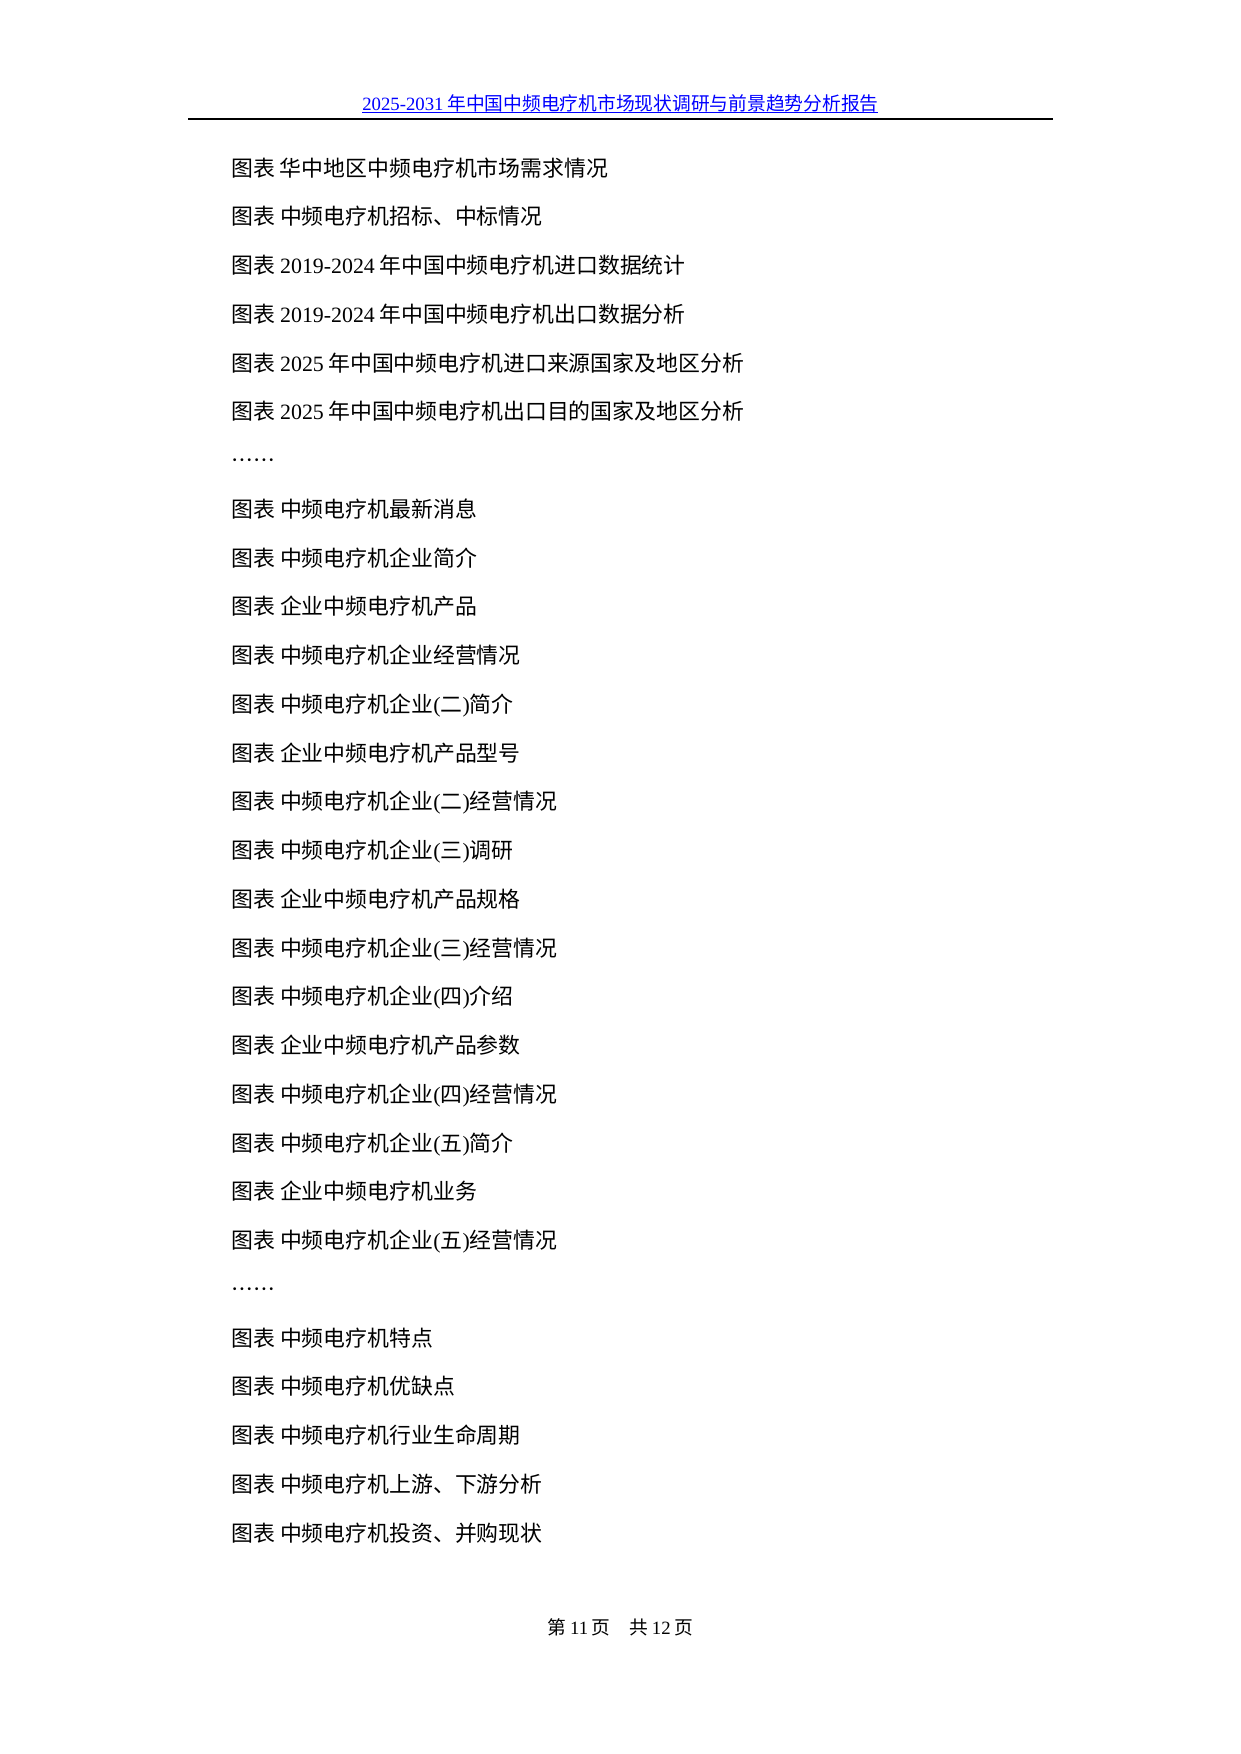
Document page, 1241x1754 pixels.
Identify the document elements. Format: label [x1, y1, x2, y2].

text [187, 150, 1053, 1548]
